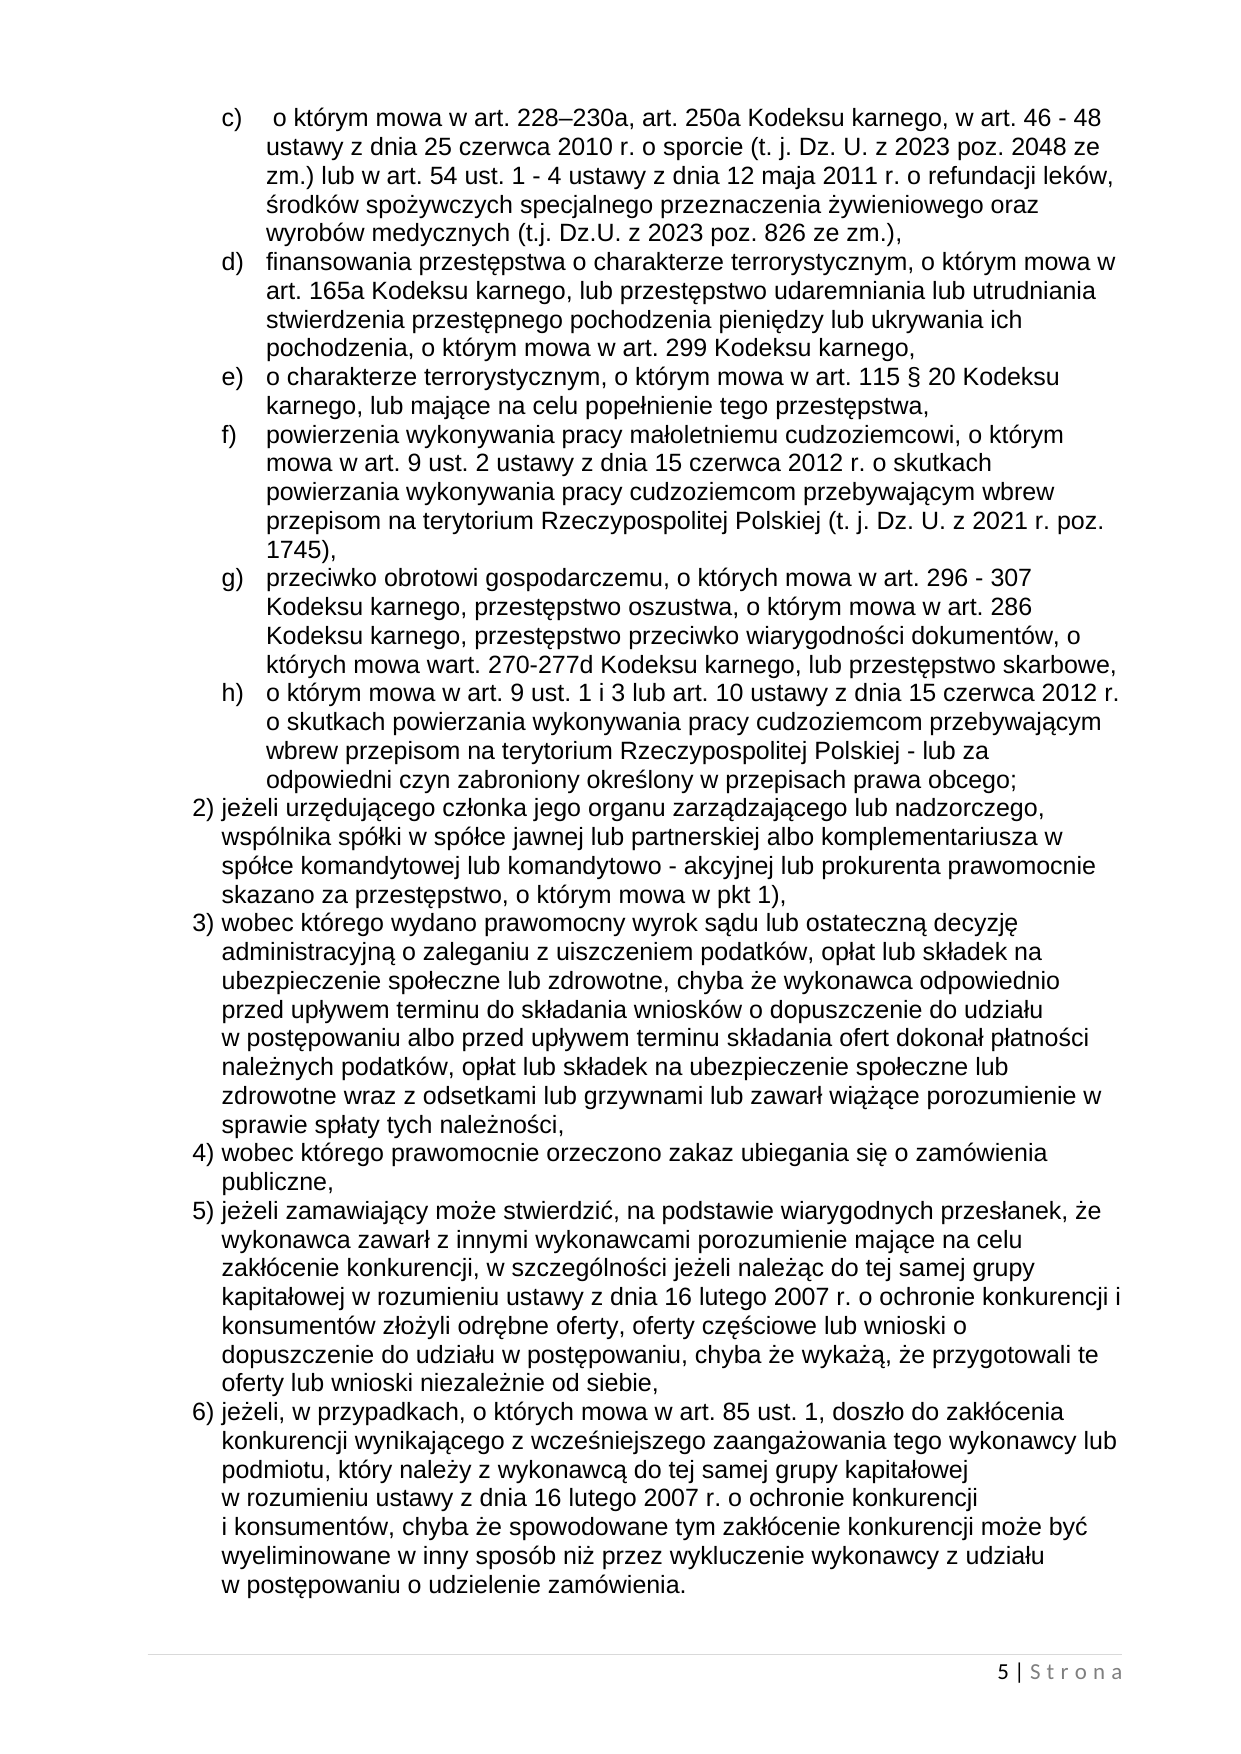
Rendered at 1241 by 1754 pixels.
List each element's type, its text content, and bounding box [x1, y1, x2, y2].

list o którym mowa w art. 9 ust. 1 i 3 lub art. 10 ustawy z dnia 15 czerwca 2012 r. o skutkach powierzania wykonywania pracy cudzoziemcom przebywającym wbrew przepisom na terytorium Rzeczypospolitej Polskiej - lub za odpowiedni czyn zabroniony określony w przepisach prawa obcego; [221, 678, 1122, 793]
list o charakterze terrorystycznym, o którym mowa w art. 115 § 20 Kodeksu karnego, lub mające na celu popełnienie tego przestępstwa, [221, 362, 1122, 420]
list finansowania przestępstwa o charakterze terrorystycznym, o którym mowa w art. 165a Kodeksu karnego, lub przestępstwo udaremniania lub utrudniania stwierdzenia przestępnego pochodzenia pieniędzy lub ukrywania ich pochodzenia, o którym mowa w art. 299 Kodeksu karnego, [221, 247, 1122, 362]
text 4) wobec którego prawomocnie orzeczono zakaz ubiegania się o zamówienia publiczne, [192, 1138, 1122, 1196]
list powierzenia wykonywania pracy małoletniemu cudzoziemcowi, o którym mowa w art. 9 ust. 2 ustawy z dnia 15 czerwca 2012 r. o skutkach powierzania wykonywania pracy cudzoziemcom przebywającym wbrew przepisom na terytorium Rzeczypospolitej Polskiej (t. j. Dz. U. z 2021 r. poz. 1745), [221, 420, 1122, 563]
text 5) jeżeli zamawiający może stwierdzić, na podstawie wiarygodnych przesłanek, że wykonawca zawarł z innymi wykonawcami porozumienie mające na celu zakłócenie konkurencji, w szczególności jeżeli należąc do tej samej grupy kapitałowej w rozumieniu ustawy z dnia 16 lutego 2007 r. o ochronie konkurencji i konsumentów złożyli odrębne oferty, oferty częściowe lub wnioski o dopuszczenie do udziału w postępowaniu, chyba że wykażą, że przygotowali te oferty lub wnioski niezależnie od siebie, [192, 1196, 1122, 1397]
list przeciwko obrotowi gospodarczemu, o których mowa w art. 296 - 307 Kodeksu karnego, przestępstwo oszustwa, o którym mowa w art. 286 Kodeksu karnego, przestępstwo przeciwko wiarygodności dokumentów, o których mowa wart. 270-277d Kodeksu karnego, lub przestępstwo skarbowe, [221, 563, 1122, 678]
text 6) jeżeli, w przypadkach, o których mowa w art. 85 ust. 1, doszło do zakłócenia konkurencji wynikającego z wcześniejszego zaangażowania tego wykonawcy lub podmiotu, który należy z wykonawcą do tej samej grupy kapitałowej w rozumieniu ustawy z dnia 16 lutego 2007 r. o ochronie konkurencji i konsumentów, chyba że spowodowane tym zakłócenie konkurencji może być wyeliminowane w inny sposób niż przez wykluczenie wykonawcy z udziału w postępowaniu o udzielenie zamówienia. [192, 1397, 1122, 1598]
list o którym mowa w art. 228–230a, art. 250a Kodeksu karnego, w art. 46 - 48 ustawy z dnia 25 czerwca 2010 r. o sporcie (t. j. Dz. U. z 2023 poz. 2048 ze zm.) lub w art. 54 ust. 1 - 4 ustawy z dnia 12 maja 2011 r. o refundacji leków, środków spożywczych specjalnego przeznaczenia żywieniowego oraz wyrobów medycznych (t.j. Dz.U. z 2023 poz. 826 ze zm.), [221, 103, 1122, 247]
list jeżeli urzędującego członka jego organu zarządzającego lub nadzorczego, wspólnika spółki w spółce jawnej lub partnerskiej albo komplementariusza w spółce komandytowej lub komandytowo - akcyjnej lub prokurenta prawomocnie skazano za przestępstwo, o którym mowa w pkt 1), [192, 793, 1122, 908]
text 3) wobec którego wydano prawomocny wyrok sądu lub ostateczną decyzję administracyjną o zaleganiu z uiszczeniem podatków, opłat lub składek na ubezpieczenie społeczne lub zdrowotne, chyba że wykonawca odpowiednio przed upływem terminu do składania wniosków o dopuszczenie do udziału w postępowaniu albo przed upływem terminu składania ofert dokonał płatności należnych podatków, opłat lub składek na ubezpieczenie społeczne lub zdrowotne wraz z odsetkami lub grzywnami lub zawarł wiążące porozumienie w sprawie spłaty tych należności, [192, 908, 1122, 1138]
